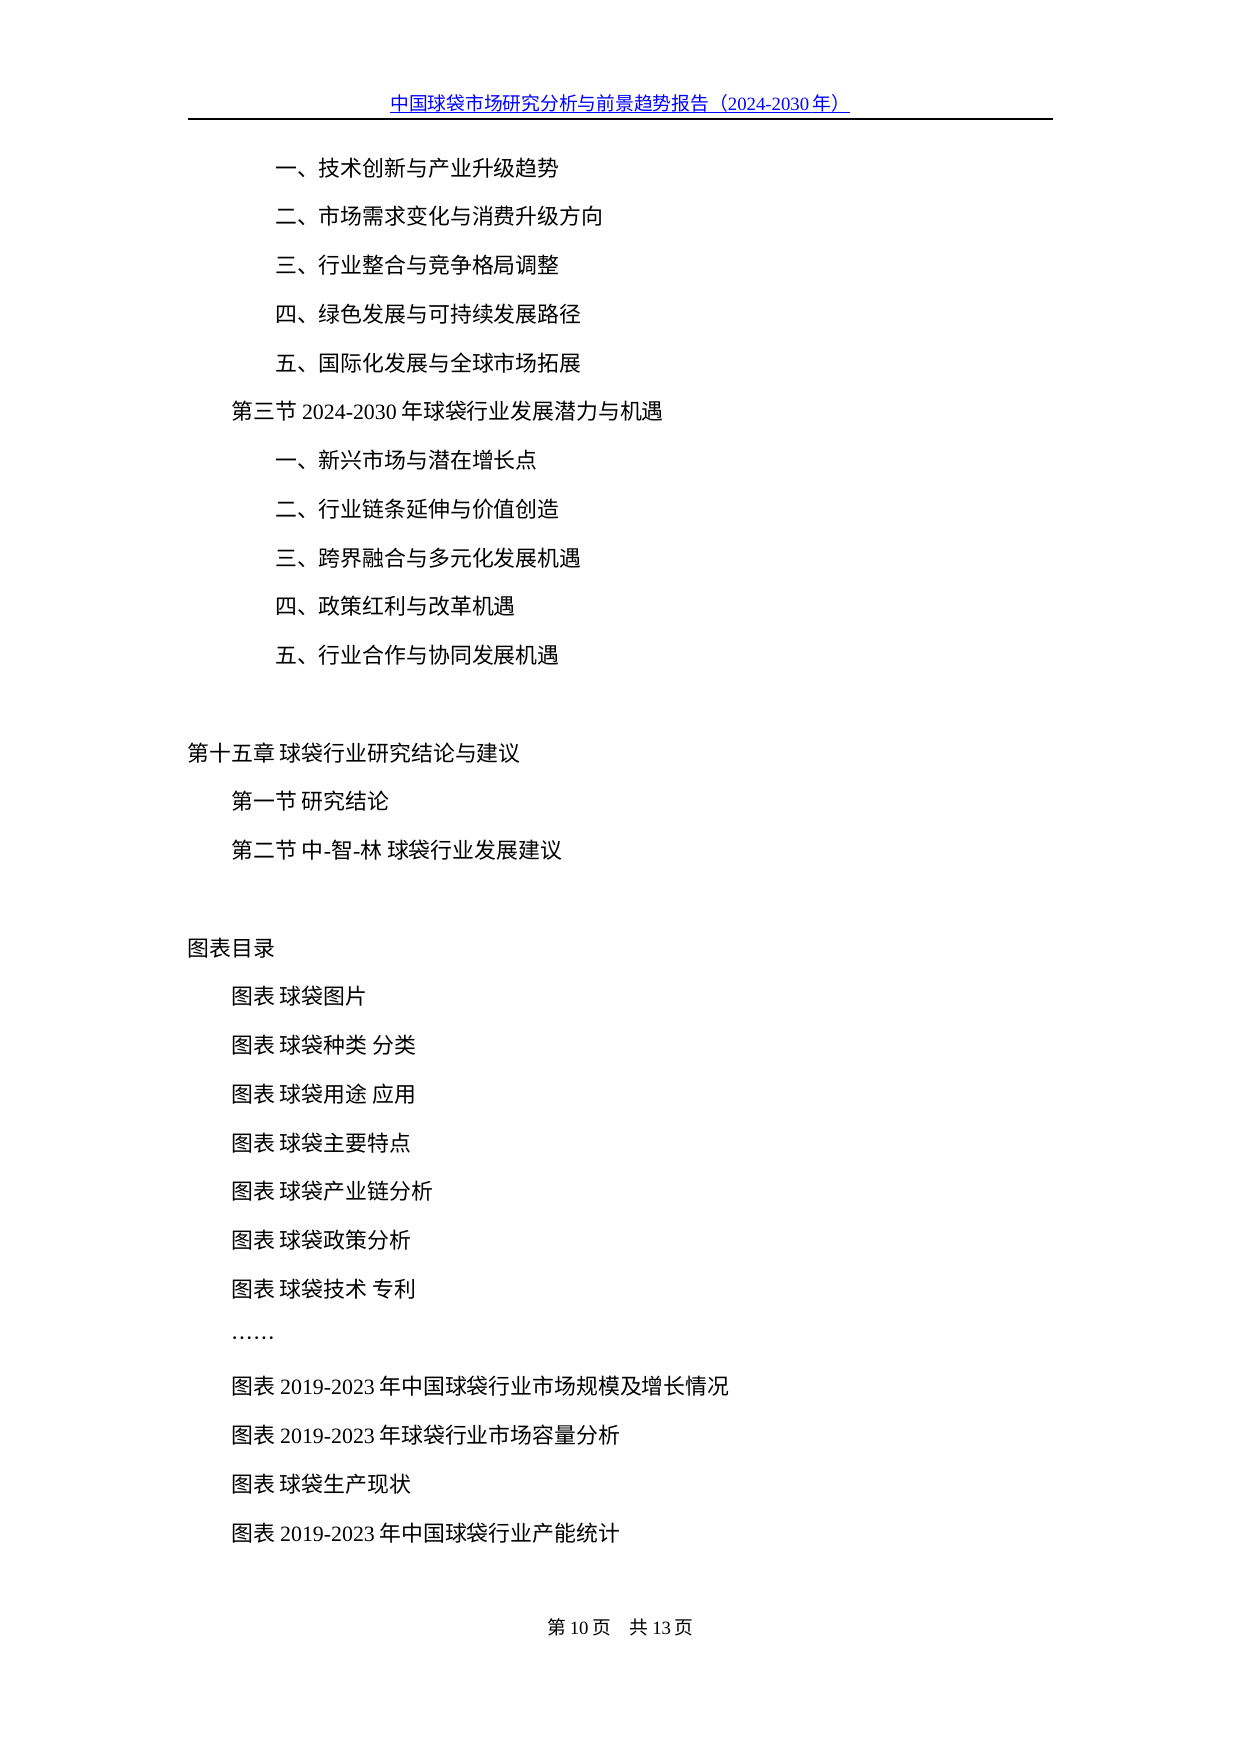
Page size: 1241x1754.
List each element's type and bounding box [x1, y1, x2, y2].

text [187, 150, 1053, 1548]
